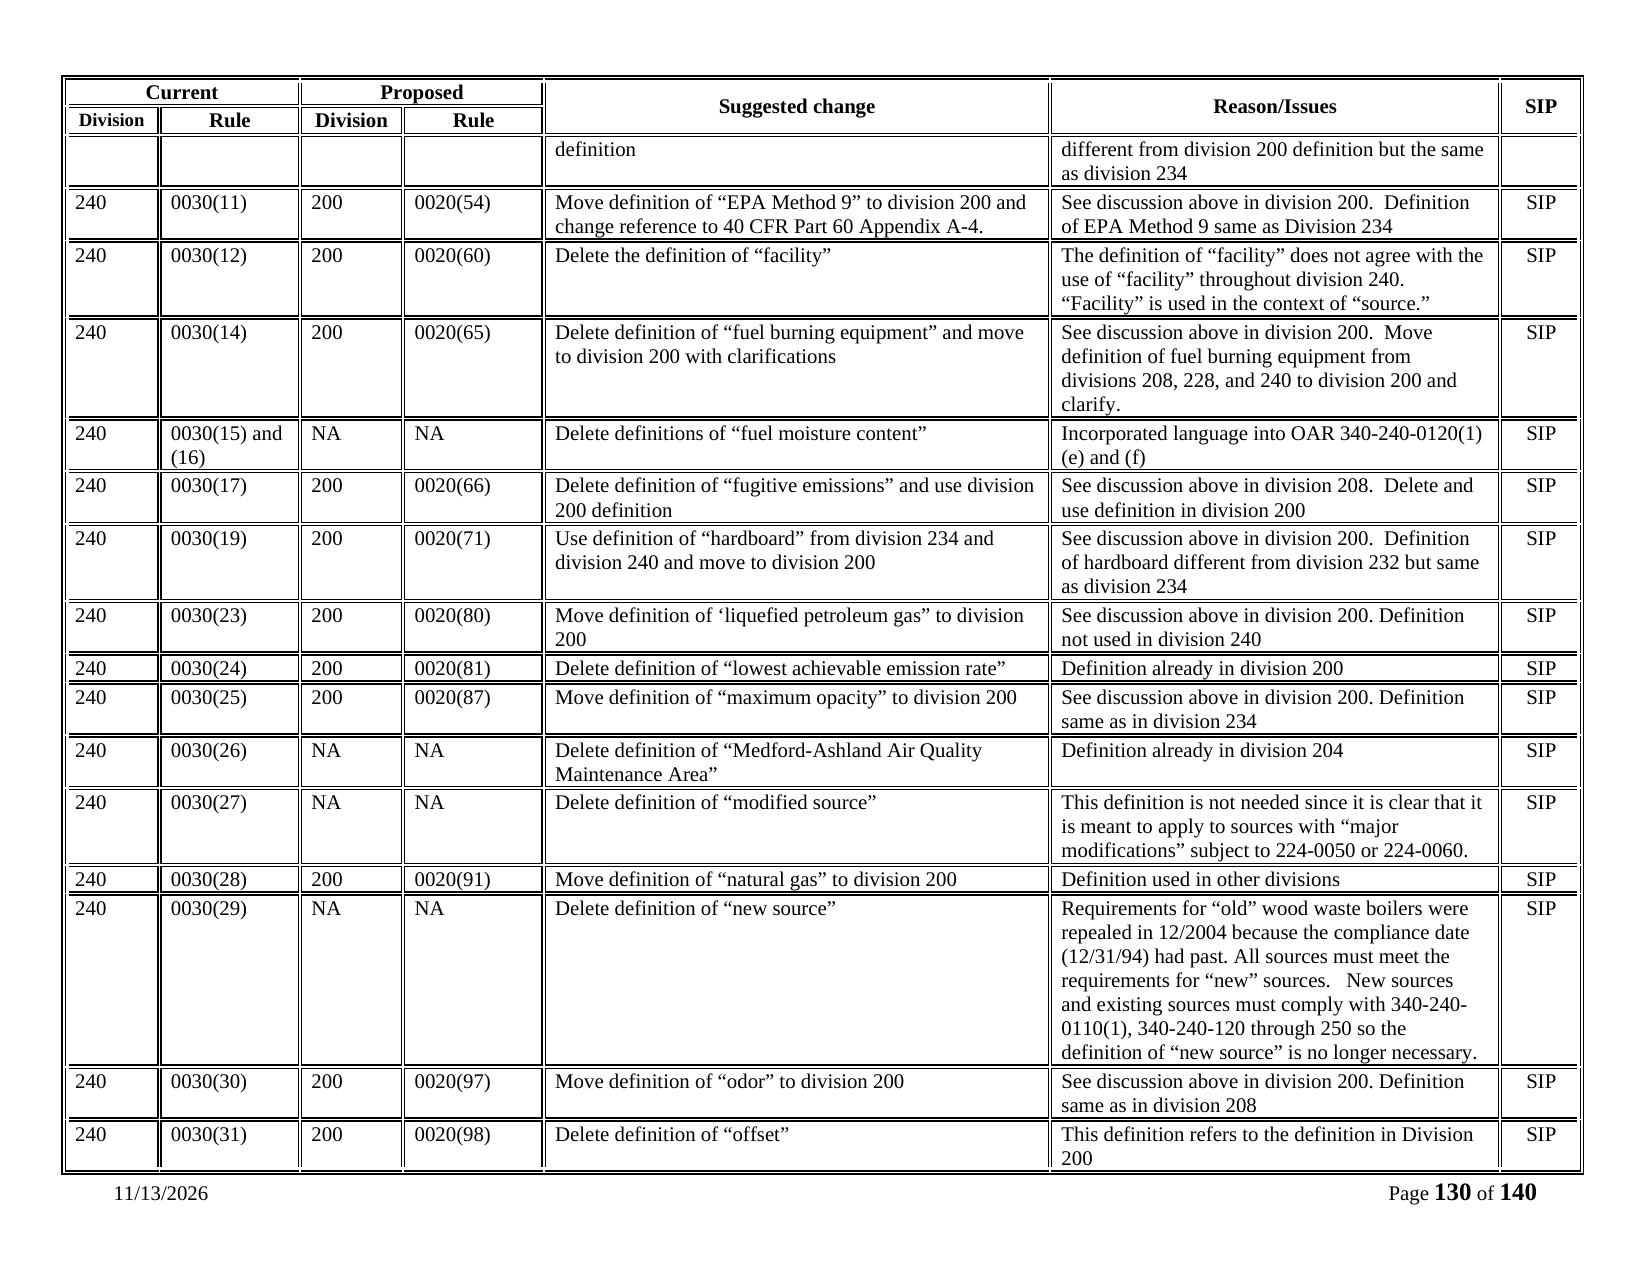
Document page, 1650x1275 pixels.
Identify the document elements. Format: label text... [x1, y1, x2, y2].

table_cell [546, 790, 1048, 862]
table_header Reason/Issues [1050, 77, 1500, 132]
table_cell Division [302, 108, 401, 132]
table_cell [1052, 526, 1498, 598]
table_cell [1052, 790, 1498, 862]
table_header Suggested change [544, 77, 1050, 132]
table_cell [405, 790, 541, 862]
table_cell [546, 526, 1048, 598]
table_cell Rule [405, 108, 541, 132]
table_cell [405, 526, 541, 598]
table_header Current [64, 77, 300, 104]
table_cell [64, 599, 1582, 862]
table_cell Rule [162, 108, 298, 132]
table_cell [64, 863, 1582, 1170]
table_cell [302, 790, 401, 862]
table_header Proposed [300, 77, 544, 104]
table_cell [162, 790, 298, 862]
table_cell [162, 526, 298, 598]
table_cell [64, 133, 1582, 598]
table_header SIP [1500, 79, 1580, 132]
table_cell Division [64, 104, 159, 132]
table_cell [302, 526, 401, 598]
